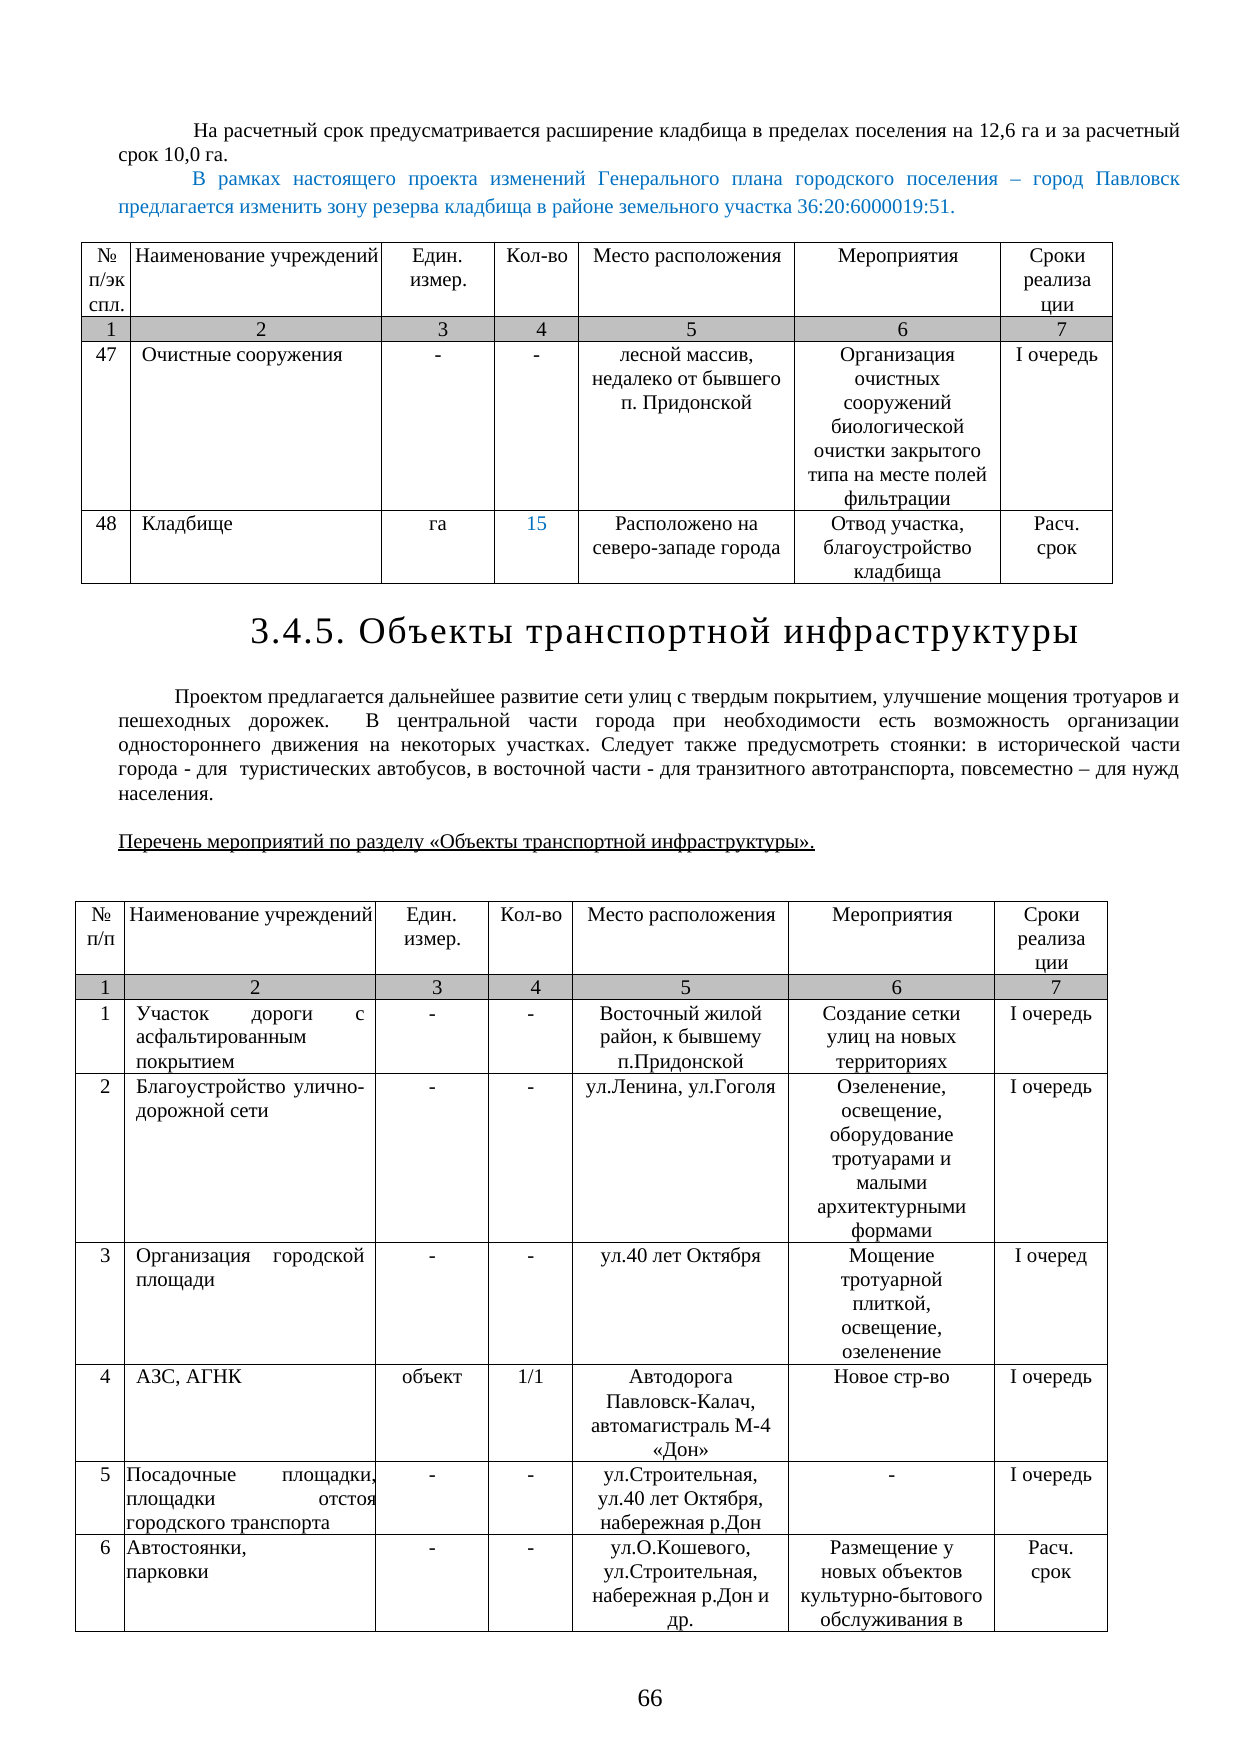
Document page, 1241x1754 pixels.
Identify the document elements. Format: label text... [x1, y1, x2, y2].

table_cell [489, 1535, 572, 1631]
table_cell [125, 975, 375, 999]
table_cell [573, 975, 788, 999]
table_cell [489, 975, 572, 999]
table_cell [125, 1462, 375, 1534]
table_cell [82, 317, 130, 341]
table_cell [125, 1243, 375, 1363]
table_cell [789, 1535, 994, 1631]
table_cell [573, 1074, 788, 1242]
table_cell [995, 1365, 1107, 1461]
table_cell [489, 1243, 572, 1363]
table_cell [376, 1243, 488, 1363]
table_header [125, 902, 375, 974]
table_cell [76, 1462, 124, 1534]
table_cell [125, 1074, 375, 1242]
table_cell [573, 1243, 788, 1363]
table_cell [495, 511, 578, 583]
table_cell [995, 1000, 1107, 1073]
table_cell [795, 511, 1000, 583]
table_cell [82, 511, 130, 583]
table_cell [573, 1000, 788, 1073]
text На расчетный срок предусматривается расширение кладбища в пределах поселения на и за расчетный срок 10,0 га. [118, 118, 1181, 166]
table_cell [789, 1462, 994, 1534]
list 3.4.5. Объекты транспортной инфраструктуры [148, 608, 1181, 652]
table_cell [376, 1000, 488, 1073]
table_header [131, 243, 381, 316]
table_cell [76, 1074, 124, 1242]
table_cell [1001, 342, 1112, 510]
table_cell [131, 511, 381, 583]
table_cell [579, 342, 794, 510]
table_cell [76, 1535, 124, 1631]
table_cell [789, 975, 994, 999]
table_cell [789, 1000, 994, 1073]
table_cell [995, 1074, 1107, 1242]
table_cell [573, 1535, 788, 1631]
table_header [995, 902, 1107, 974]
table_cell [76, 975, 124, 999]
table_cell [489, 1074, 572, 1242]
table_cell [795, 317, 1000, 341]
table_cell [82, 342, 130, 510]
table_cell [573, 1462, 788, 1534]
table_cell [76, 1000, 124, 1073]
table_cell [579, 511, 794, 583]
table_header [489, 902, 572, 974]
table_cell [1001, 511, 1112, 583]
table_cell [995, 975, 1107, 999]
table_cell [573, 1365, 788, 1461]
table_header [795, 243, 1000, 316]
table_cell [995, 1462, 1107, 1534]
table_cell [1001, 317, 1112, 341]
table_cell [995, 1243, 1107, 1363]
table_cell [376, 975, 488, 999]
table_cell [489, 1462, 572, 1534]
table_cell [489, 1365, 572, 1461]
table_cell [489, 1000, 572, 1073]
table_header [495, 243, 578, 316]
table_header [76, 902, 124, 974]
text Проектом предлагается дальнейшее развитие сети улиц с твердым покрытием, улучшение мощения тротуаров и пешеходных дорожек. В центральной части города при необходимости есть возможность организации одностороннего движения на некоторых участках. Следует также предусмотреть стоянки: в исторической части города - для туристических автобусов, в восточной части - для транзитного автотранспорта, повсеместно – для нужд населения. [118, 684, 1181, 804]
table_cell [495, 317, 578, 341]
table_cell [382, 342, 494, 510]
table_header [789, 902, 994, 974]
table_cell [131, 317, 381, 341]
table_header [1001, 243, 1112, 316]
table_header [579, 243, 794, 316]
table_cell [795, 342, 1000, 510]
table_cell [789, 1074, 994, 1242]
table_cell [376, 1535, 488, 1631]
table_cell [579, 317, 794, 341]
text В рамках настоящего проекта изменений Генерального плана городского поселения – город Павловск предлагается изменить зону резерва кладбища в районе земельного участка 36:20:6000019:51. [118, 166, 1181, 218]
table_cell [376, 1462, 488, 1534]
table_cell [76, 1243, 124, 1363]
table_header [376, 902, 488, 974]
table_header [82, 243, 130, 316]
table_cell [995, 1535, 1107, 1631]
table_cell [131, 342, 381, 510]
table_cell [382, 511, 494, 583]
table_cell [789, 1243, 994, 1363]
text Перечень мероприятий по разделу «Объекты транспортной инфраструктуры». [118, 828, 1181, 853]
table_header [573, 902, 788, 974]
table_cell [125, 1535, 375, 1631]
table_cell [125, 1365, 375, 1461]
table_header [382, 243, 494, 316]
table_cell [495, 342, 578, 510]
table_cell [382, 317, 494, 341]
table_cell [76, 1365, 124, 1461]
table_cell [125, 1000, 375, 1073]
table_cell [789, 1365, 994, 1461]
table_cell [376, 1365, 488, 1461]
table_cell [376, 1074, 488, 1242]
